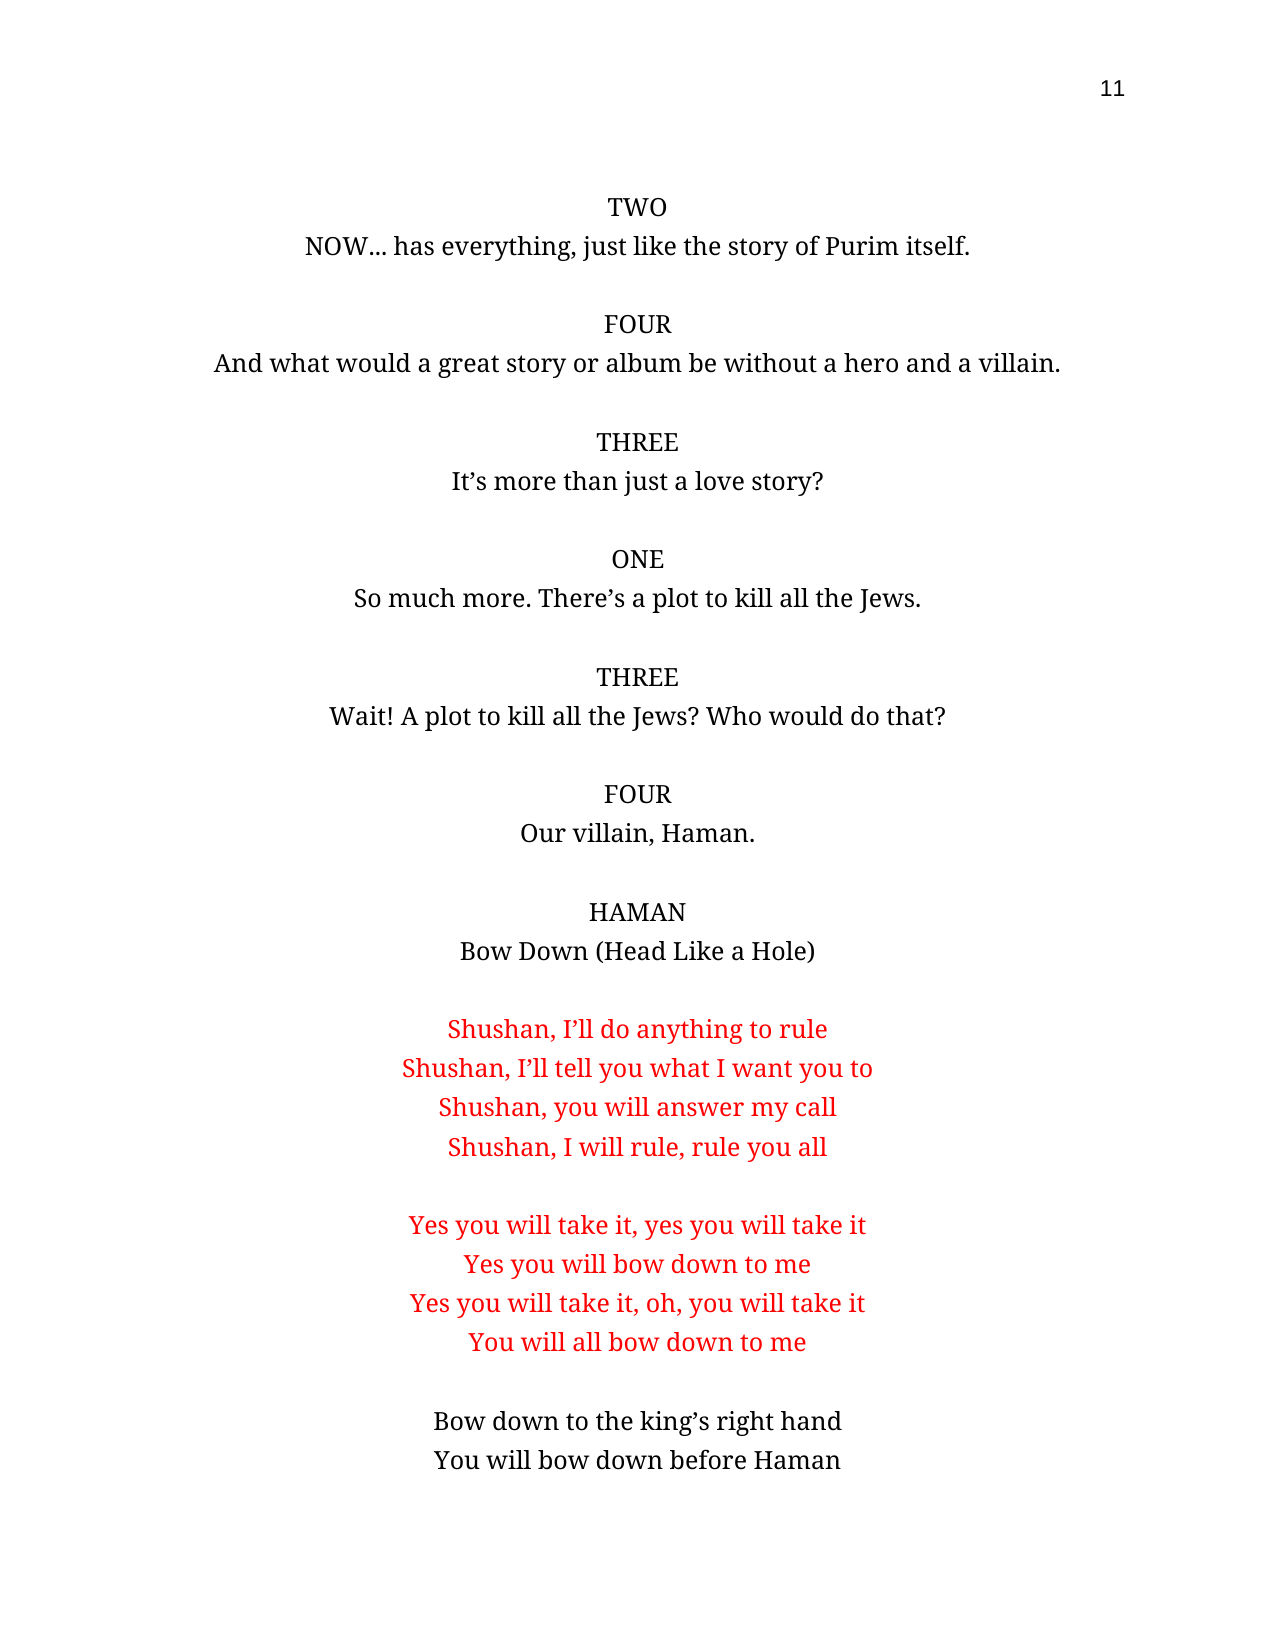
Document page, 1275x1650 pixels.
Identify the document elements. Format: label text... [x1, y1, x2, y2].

text You will all bow down to me [150, 1325, 1125, 1359]
text Yes you will take it, yes you will take it [150, 1207, 1125, 1242]
text THREE [150, 424, 1125, 458]
text You will bow down before Haman [150, 1442, 1125, 1477]
text Bow Down (Head Like a Hole) [150, 933, 1125, 967]
text And what would a great story or album be without a hero and a villain. [150, 346, 1125, 380]
text HAMAN [150, 894, 1125, 928]
text So much more. There’s a plot to kill all the Jews. [150, 581, 1125, 615]
text TWO [150, 189, 1125, 223]
text Bow down to the king’s right hand [150, 1403, 1125, 1437]
text FOUR [150, 307, 1125, 341]
text ONE [150, 542, 1125, 576]
text NOW... has everything, just like the story of Purim itself. [150, 228, 1125, 262]
text Shushan, I’ll tell you what I want you to [150, 1051, 1125, 1085]
text Shushan, I’ll do anything to rule [150, 1012, 1125, 1046]
text Yes you will bow down to me [150, 1247, 1125, 1281]
text FOUR [150, 777, 1125, 811]
text Shushan, I will rule, rule you all [150, 1129, 1125, 1163]
text Wait! A plot to kill all the Jews? Who would do that? [150, 698, 1125, 732]
text Our villain, Haman. [150, 816, 1125, 850]
text It’s more than just a love story? [150, 463, 1125, 497]
text THREE [150, 659, 1125, 693]
text Shushan, you will answer my call [150, 1090, 1125, 1124]
text Yes you will take it, oh, you will take it [150, 1286, 1125, 1320]
